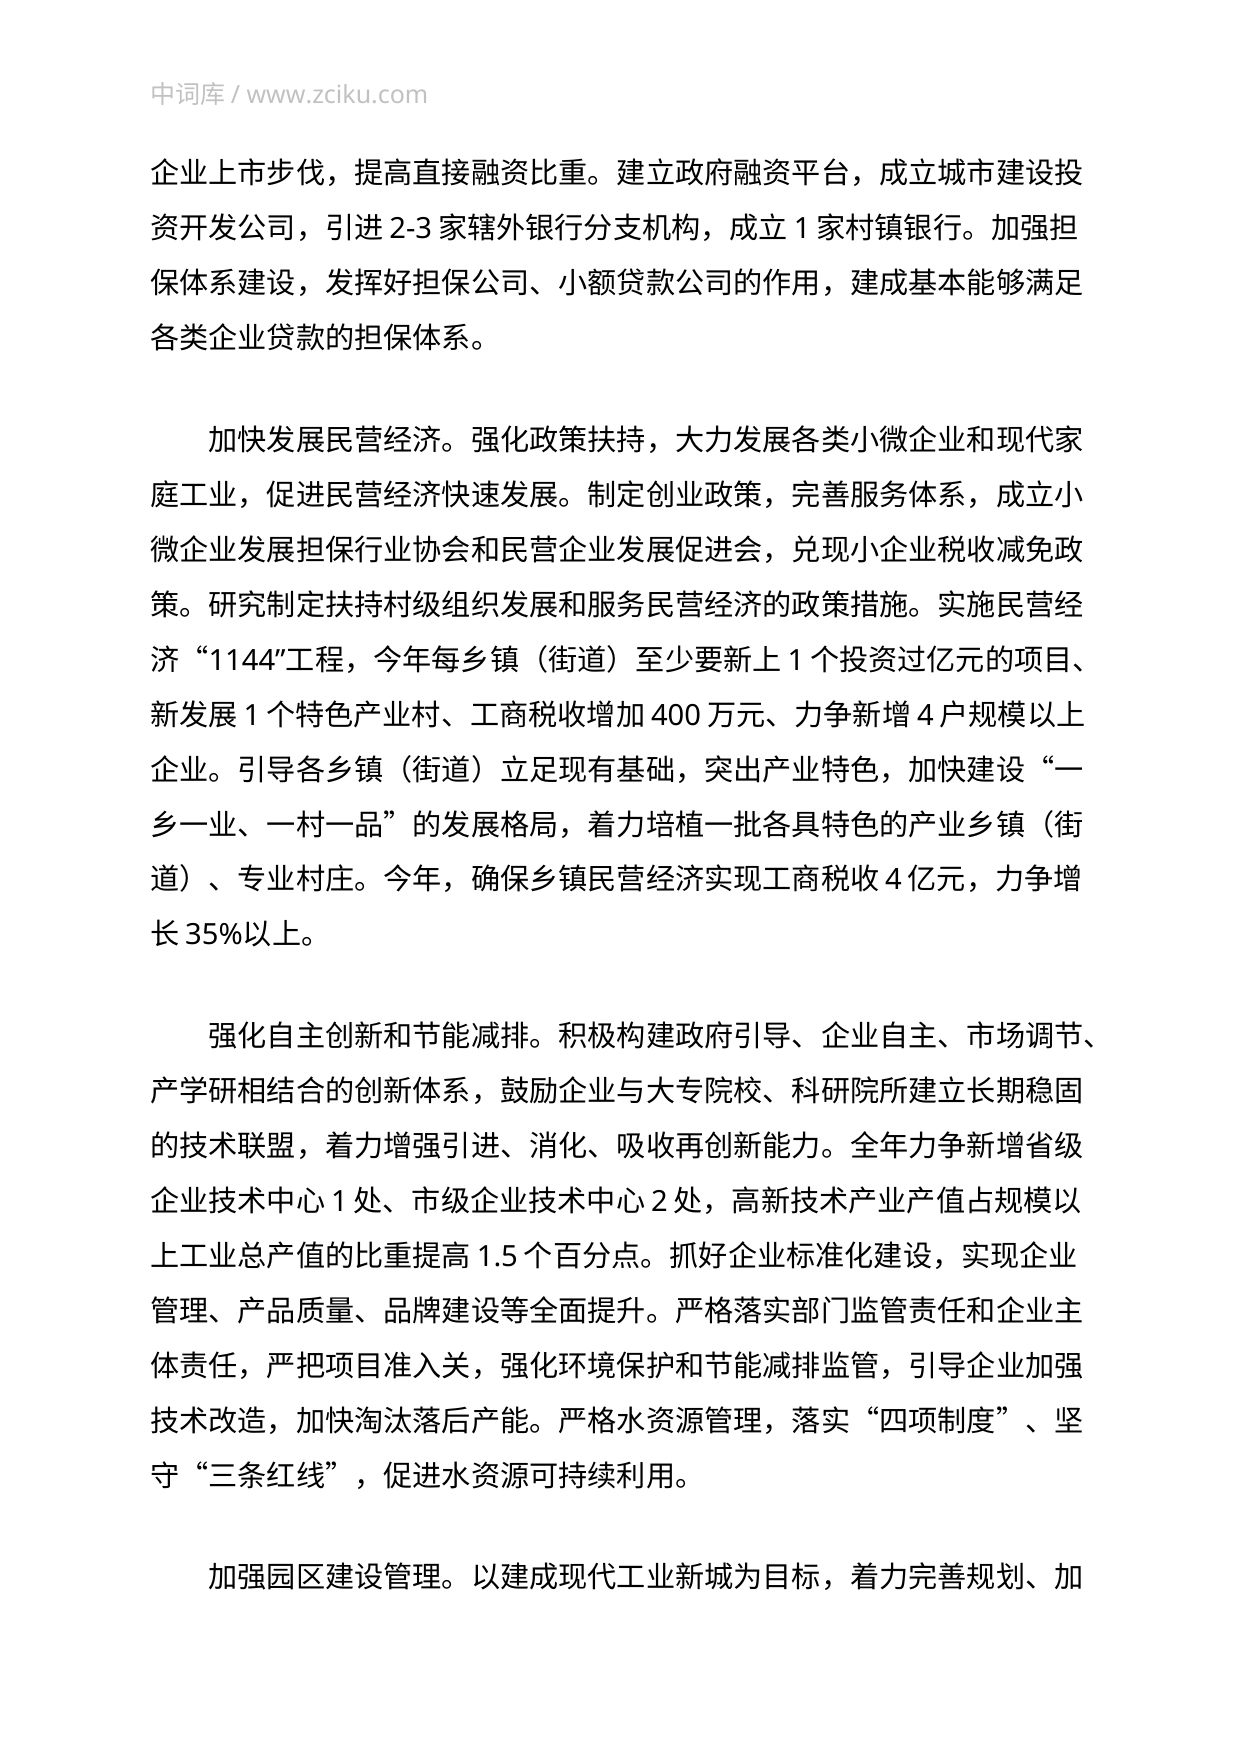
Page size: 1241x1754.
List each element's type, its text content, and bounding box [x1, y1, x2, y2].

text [150, 150, 1090, 357]
text 加快发展民营经济。强化政策扶持，大力发展各类小微企业和现代家庭工业，促进民营经济快速发展。制定创业政策，完善服务体系，成立小微企业发展担保行业协会和民营企业发展促进会，兑现小企业税收减免政策。研究制定扶持村级组织发展和服务民营经济的政策措施。实施民营经济“1144”工程，今年每乡镇（街道）至少要新上1个投资过亿元的项目、新发展1个特色产业村、工商税收增加400万元、力争新增4户规模以上企业。引导各乡镇（街道）立足现有基础，突出产业特色，加快建设“一乡一业、一村一品”的发展格局，着力培植一批各具特色的产业乡镇（街道）、专业村庄。今年，确保乡镇民营经济实现工商税收4亿元，力争增长35%以上。 [150, 417, 1090, 953]
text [150, 1554, 1090, 1596]
text 强化自主创新和节能减排。积极构建政府引导、企业自主、市场调节、产学研相结合的创新体系，鼓励企业与大专院校、科研院所建立长期稳固的技术联盟，着力增强引进、消化、吸收再创新能力。全年力争新增省级企业技术中心1处、市级企业技术中心2处，高新技术产业产值占规模以上工业总产值的比重提高1.5个百分点。抓好企业标准化建设，实现企业管理、产品质量、品牌建设等全面提升。严格落实部门监管责任和企业主体责任，严把项目准入关，强化环境保护和节能减排监管，引导企业加强技术改造，加快淘汰落后产能。严格水资源管理，落实“四项制度”、坚守“三条红线”，促进水资源可持续利用。 [150, 1013, 1090, 1494]
